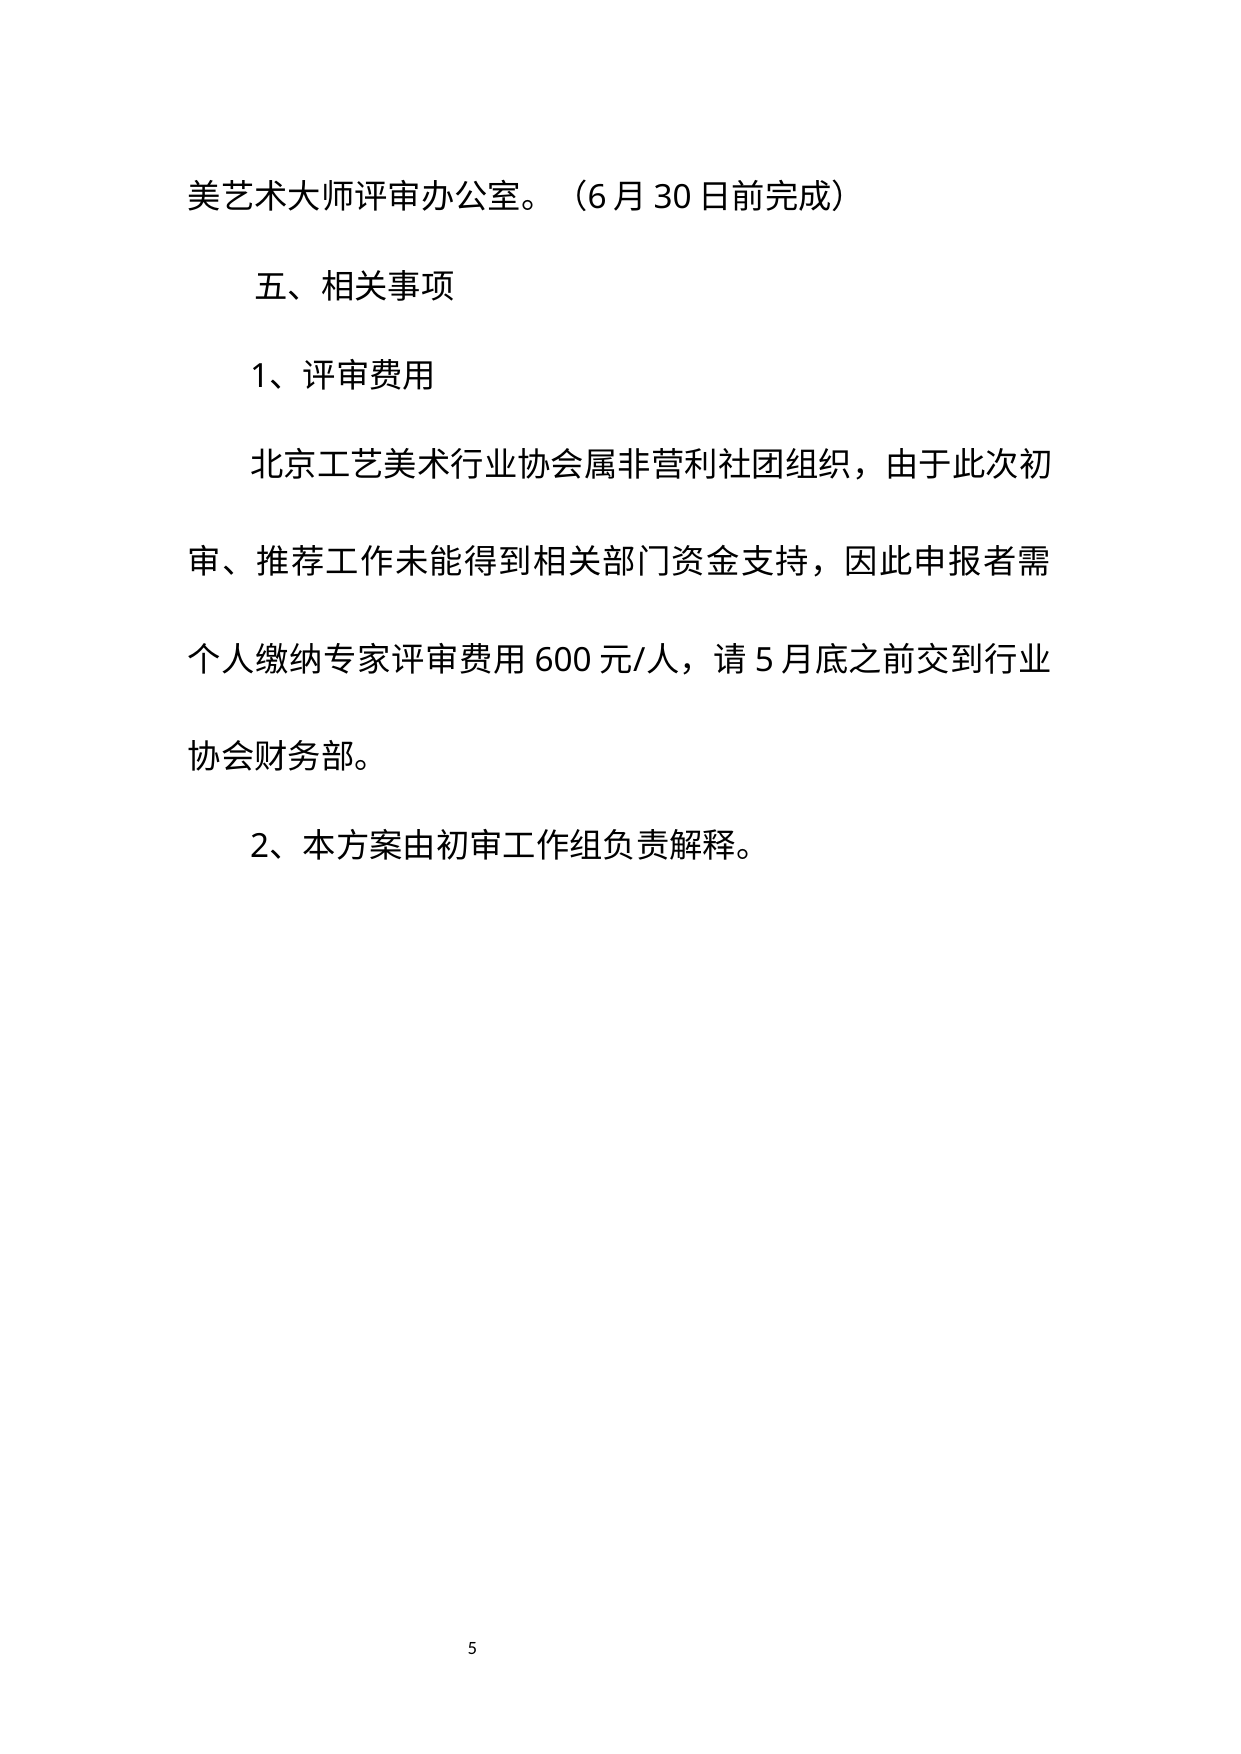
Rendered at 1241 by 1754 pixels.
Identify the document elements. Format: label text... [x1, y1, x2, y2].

text 北京工艺美术行业协会属非营利社团组织，由于此次初审、推荐工作未能得到相关部门资金支持，因此申报者需个人缴纳专家评审费用600元/人，请5月底之前交到行业协会财务部。 [187, 429, 1053, 787]
text 五、相关事项 [187, 251, 1053, 316]
text 2、本方案由初审工作组负责解释。 [187, 811, 1053, 876]
text 1、评审费用 [187, 340, 1053, 405]
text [187, 162, 1053, 227]
